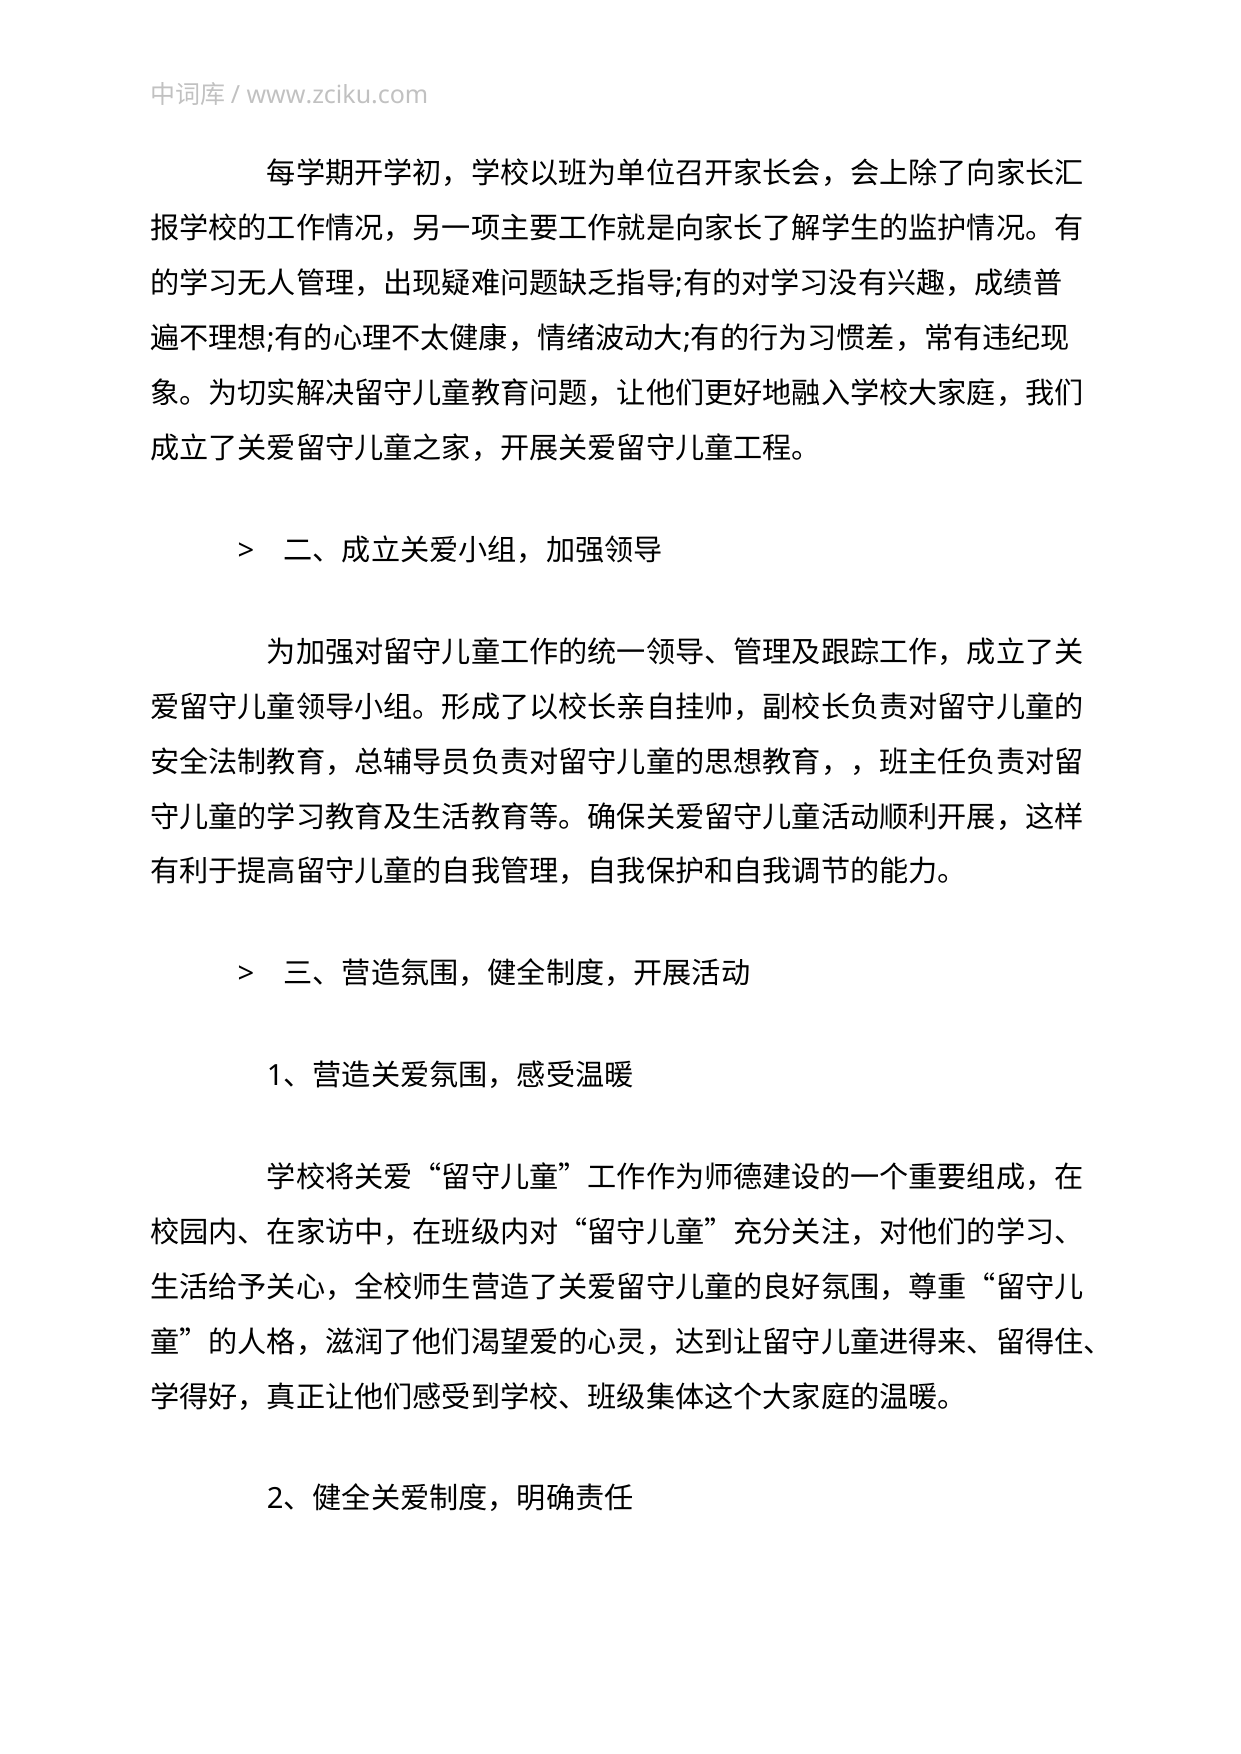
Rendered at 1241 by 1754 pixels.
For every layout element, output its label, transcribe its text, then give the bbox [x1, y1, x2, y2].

text > 三、营造氛围，健全制度，开展活动 [150, 950, 1090, 992]
text 每学期开学初，学校以班为单位召开家长会，会上除了向家长汇报学校的工作情况，另一项主要工作就是向家长了解学生的监护情况。有的学习无人管理，出现疑难问题缺乏指导;有的对学习没有兴趣，成绩普遍不理想;有的心理不太健康，情绪波动大;有的行为习惯差，常有违纪现象。为切实解决留守儿童教育问题，让他们更好地融入学校大家庭，我们成立了关爱留守儿童之家，开展关爱留守儿童工程。 [150, 150, 1090, 467]
text 1、营造关爱氛围，感受温暖 [150, 1052, 1090, 1094]
text 学校将关爱“留守儿童”工作作为师德建设的一个重要组成，在校园内、在家访中，在班级内对“留守儿童”充分关注，对他们的学习、生活给予关心，全校师生营造了关爱留守儿童的良好氛围，尊重“留守儿童”的人格，滋润了他们渴望爱的心灵，达到让留守儿童进得来、留得住、学得好，真正让他们感受到学校、班级集体这个大家庭的温暖。 [150, 1154, 1090, 1416]
text 为加强对留守儿童工作的统一领导、管理及跟踪工作，成立了关爱留守儿童领导小组。形成了以校长亲自挂帅，副校长负责对留守儿童的安全法制教育，总辅导员负责对留守儿童的思想教育，，班主任负责对留守儿童的学习教育及生活教育等。确保关爱留守儿童活动顺利开展，这样有利于提高留守儿童的自我管理，自我保护和自我调节的能力。 [150, 628, 1090, 890]
text > 二、成立关爱小组，加强领导 [150, 526, 1090, 569]
text 2、健全关爱制度，明确责任 [150, 1475, 1090, 1517]
